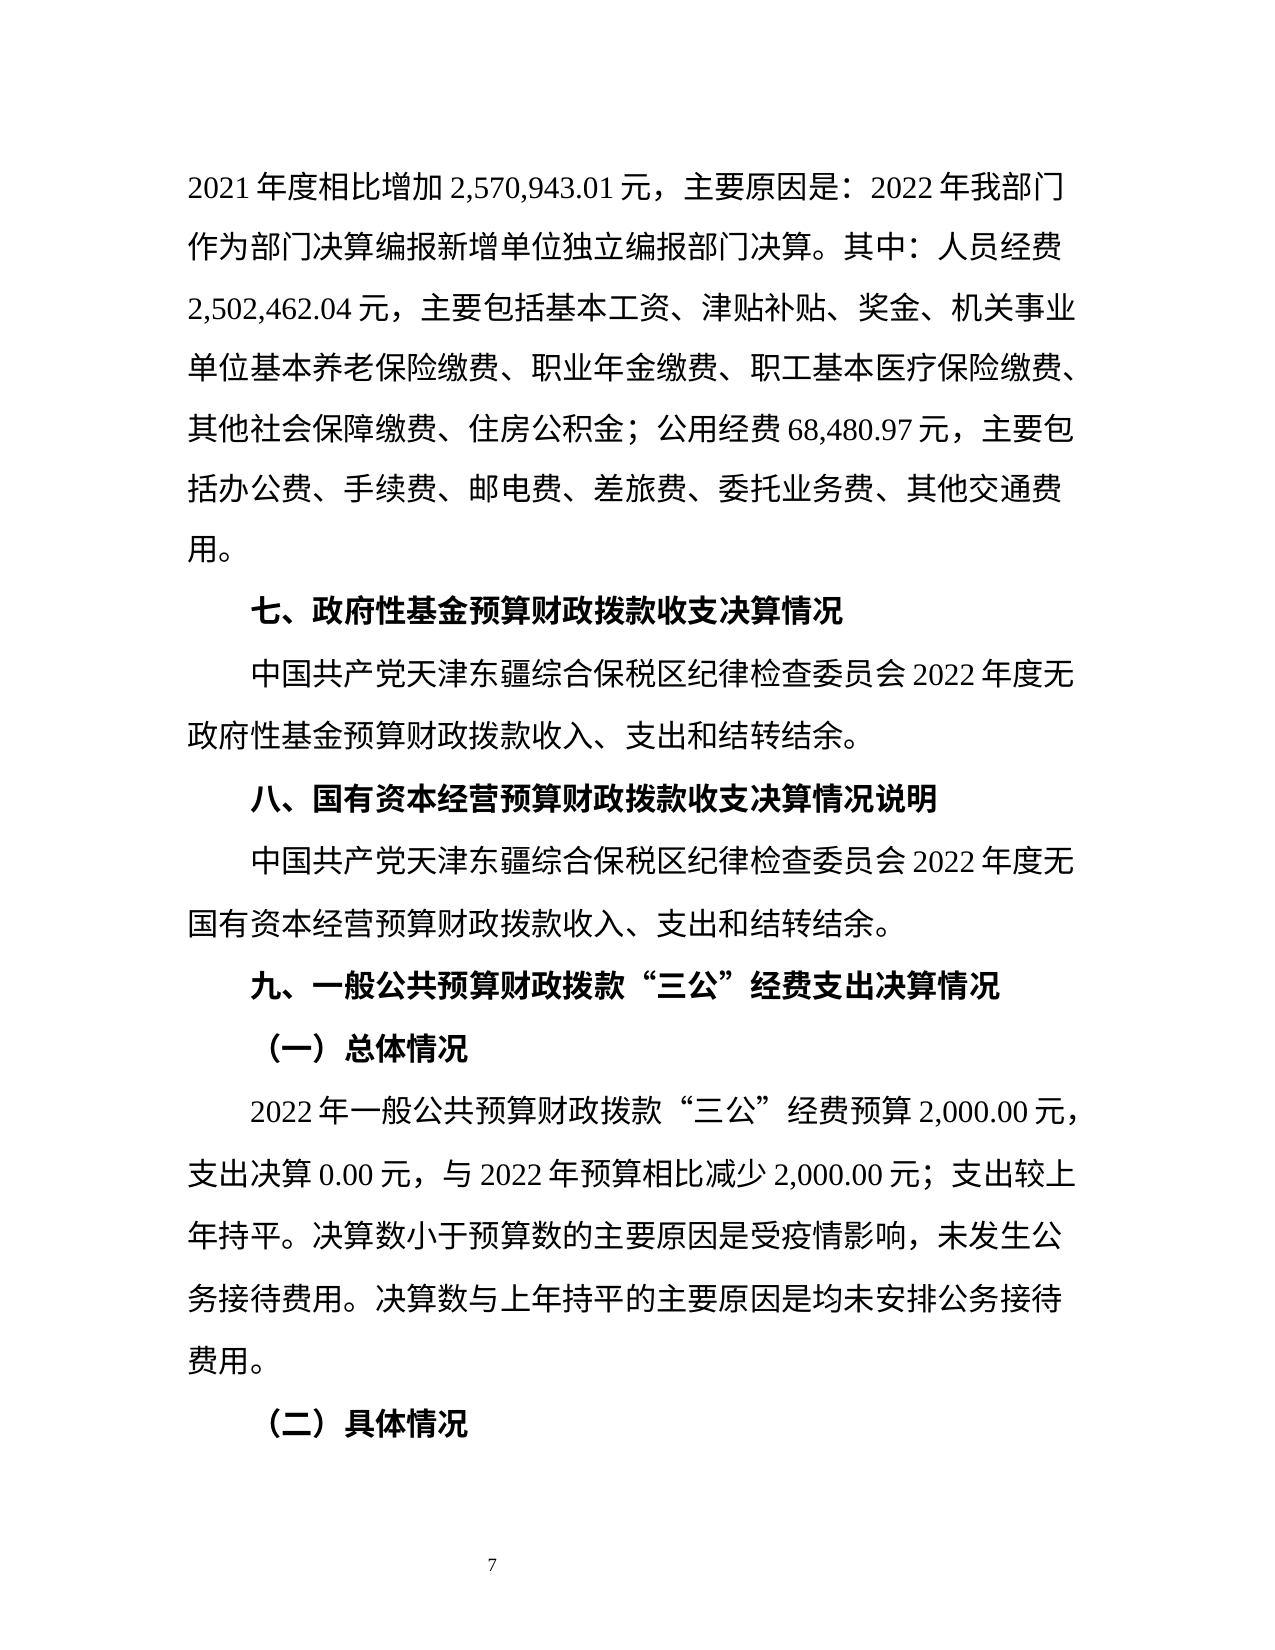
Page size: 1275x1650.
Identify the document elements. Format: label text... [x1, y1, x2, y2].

text （一）总体情况 [187, 1010, 1087, 1073]
text （二）具体情况 [187, 1385, 1087, 1448]
subtitle 九、一般公共预算财政拨款“三公”经费支出决算情况 [187, 948, 1087, 1010]
text 中国共产党天津东疆综合保税区纪律检查委员会2022年度无国有资本经营预算财政拨款收入、支出和结转结余。 [187, 823, 1087, 948]
subtitle 七、政府性基金预算财政拨款收支决算情况 [187, 573, 1087, 635]
text 八、国有资本经营预算财政拨款收支决算情况说明 [187, 760, 1087, 823]
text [187, 150, 1087, 573]
text 中国共产党天津东疆综合保税区纪律检查委员会2022年度无政府性基金预算财政拨款收入、支出和结转结余。 [187, 635, 1087, 760]
text 2022年一般公共预算财政拨款“三公”经费预算2,000.00元，支出决算0.00元，与2022年预算相比减少2,000.00元；支出较上年持平。决算数小于预算数的主要原因是受疫情影响，未发生公务接待费用。决算数与上年持平的主要原因是均未安排公务接待费用。 [187, 1073, 1087, 1385]
